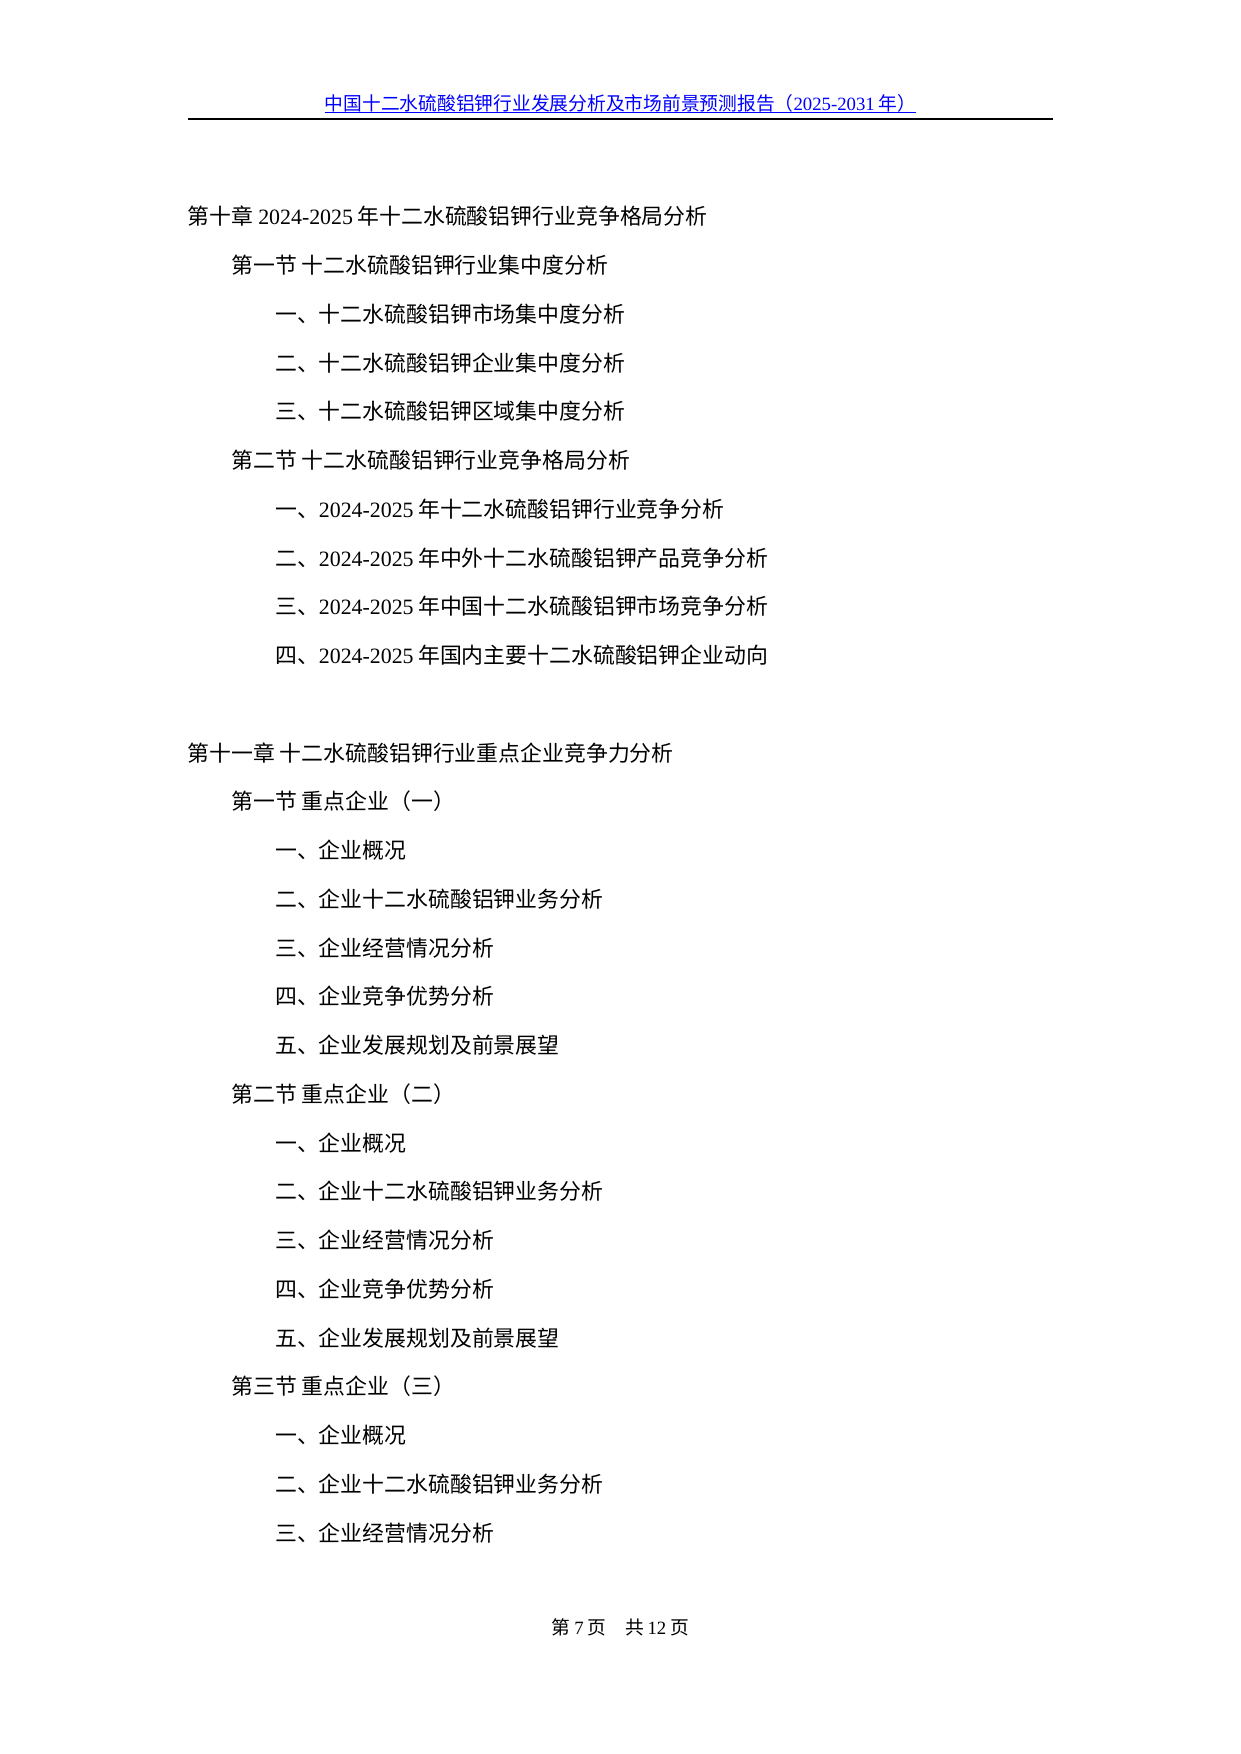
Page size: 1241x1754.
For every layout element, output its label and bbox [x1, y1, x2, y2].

text [187, 150, 1053, 1548]
